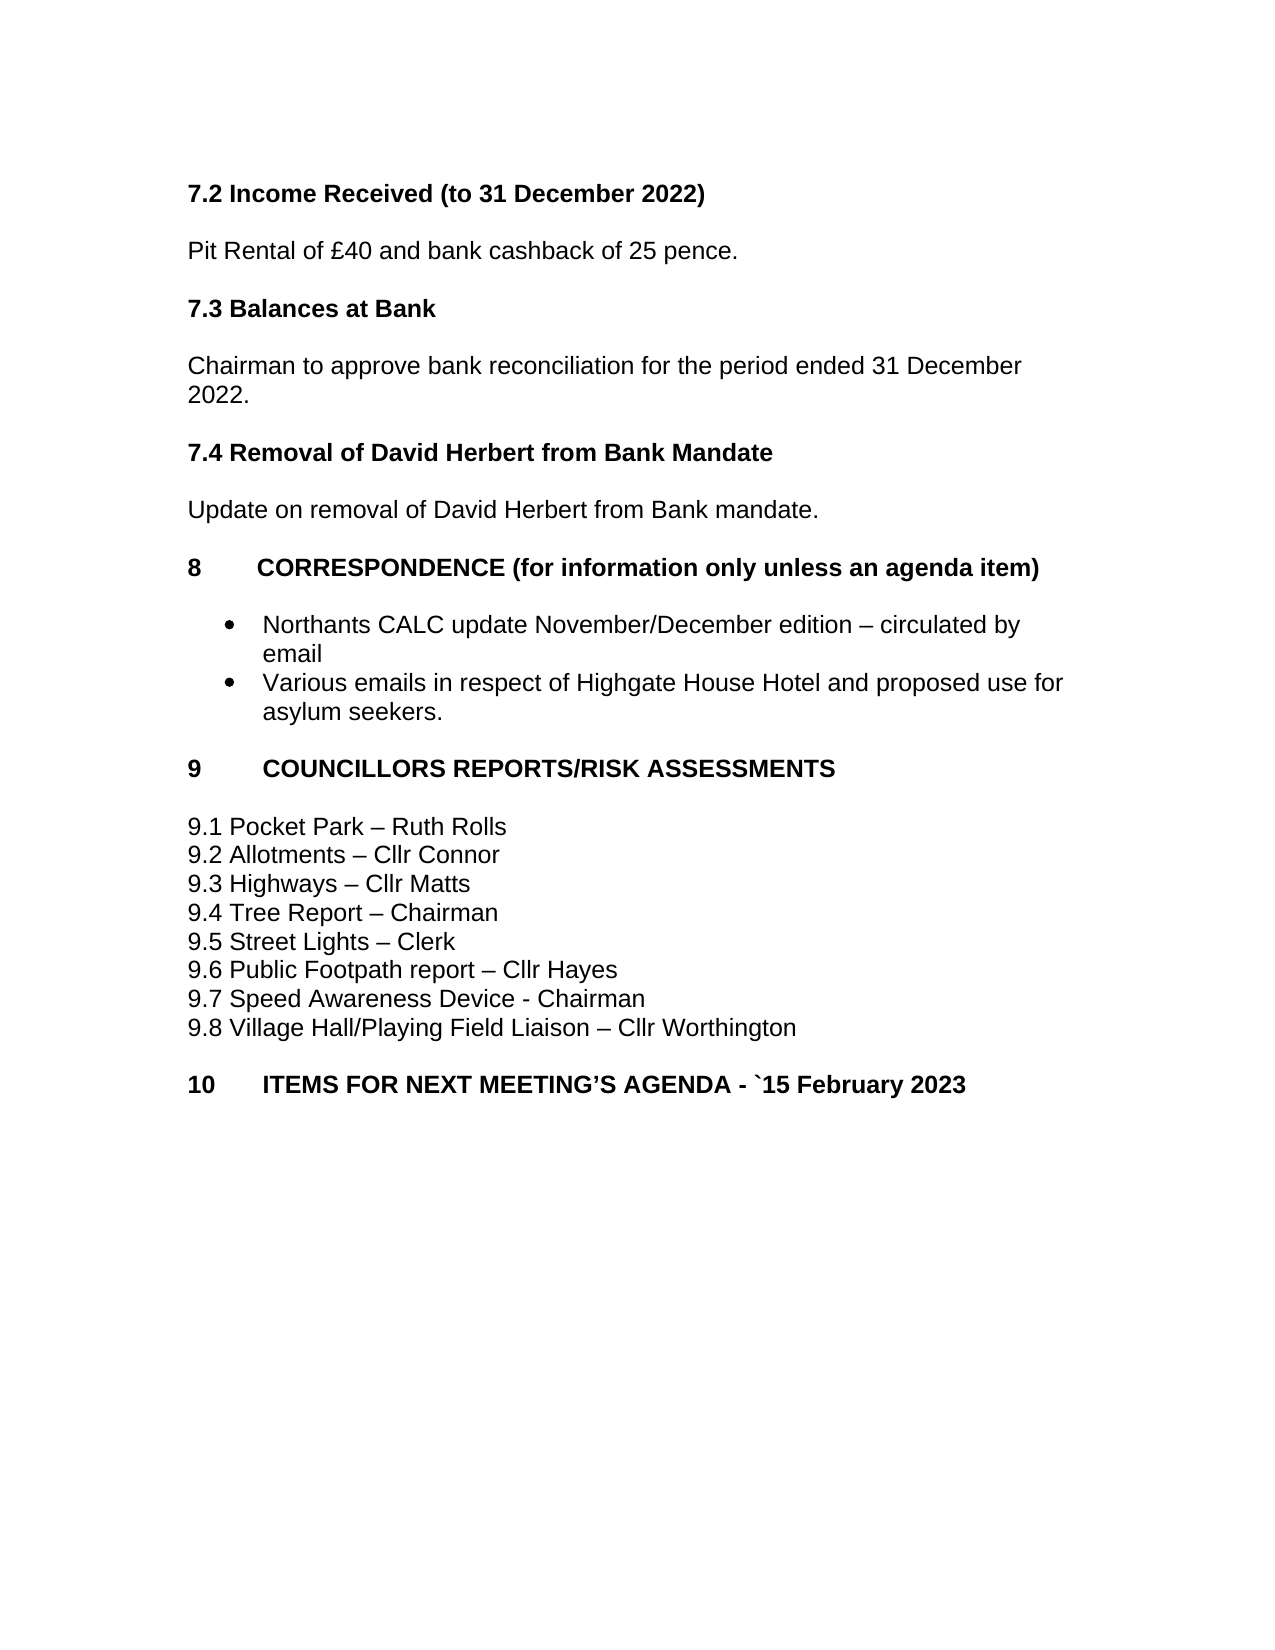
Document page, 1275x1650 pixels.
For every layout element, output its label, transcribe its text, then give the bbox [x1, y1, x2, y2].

text 9.2 Allotments – Cllr Connor [187, 840, 1087, 869]
text Pit Rental of £40 and bank cashback of 25 pence. [187, 236, 1087, 265]
text 9.1 Pocket Park – Ruth Rolls [187, 811, 1087, 840]
text 7.2 Income Received (to 31 December 2022) [187, 179, 1087, 207]
text 8 CORRESPONDENCE (for information only unless an agenda item) [187, 552, 1087, 581]
list Northants CALC update November/December edition – circulated by email [225, 610, 1087, 668]
text 9 COUNCILLORS REPORTS/RISK ASSESSMENTS [187, 754, 1087, 783]
text 7.3 Balances at Bank [187, 294, 1087, 322]
text 9.5 Street Lights – Clerk [187, 926, 1087, 955]
text Chairman to approve bank reconciliation for the period ended 31 December 2022. [187, 351, 1087, 409]
list Various emails in respect of Highgate House Hotel and proposed use for asylum seekers. [225, 668, 1087, 725]
text 9.3 Highways – Cllr Matts [187, 869, 1087, 898]
text 9.6 Public Footpath report – Cllr Hayes [187, 955, 1087, 984]
text 9.7 Speed Awareness Device - Chairman [187, 984, 1087, 1013]
text Update on removal of David Herbert from Bank mandate. [187, 495, 1087, 524]
text 9.8 Village Hall/Playing Field Liaison – Cllr Worthington [187, 1013, 1087, 1041]
text 7.4 Removal of David Herbert from Bank Mandate [187, 437, 1087, 466]
text 9.4 Tree Report – Chairman [187, 898, 1087, 926]
text 10 ITEMS FOR NEXT MEETING’S AGENDA - `15 February 2023 [187, 1070, 1087, 1099]
